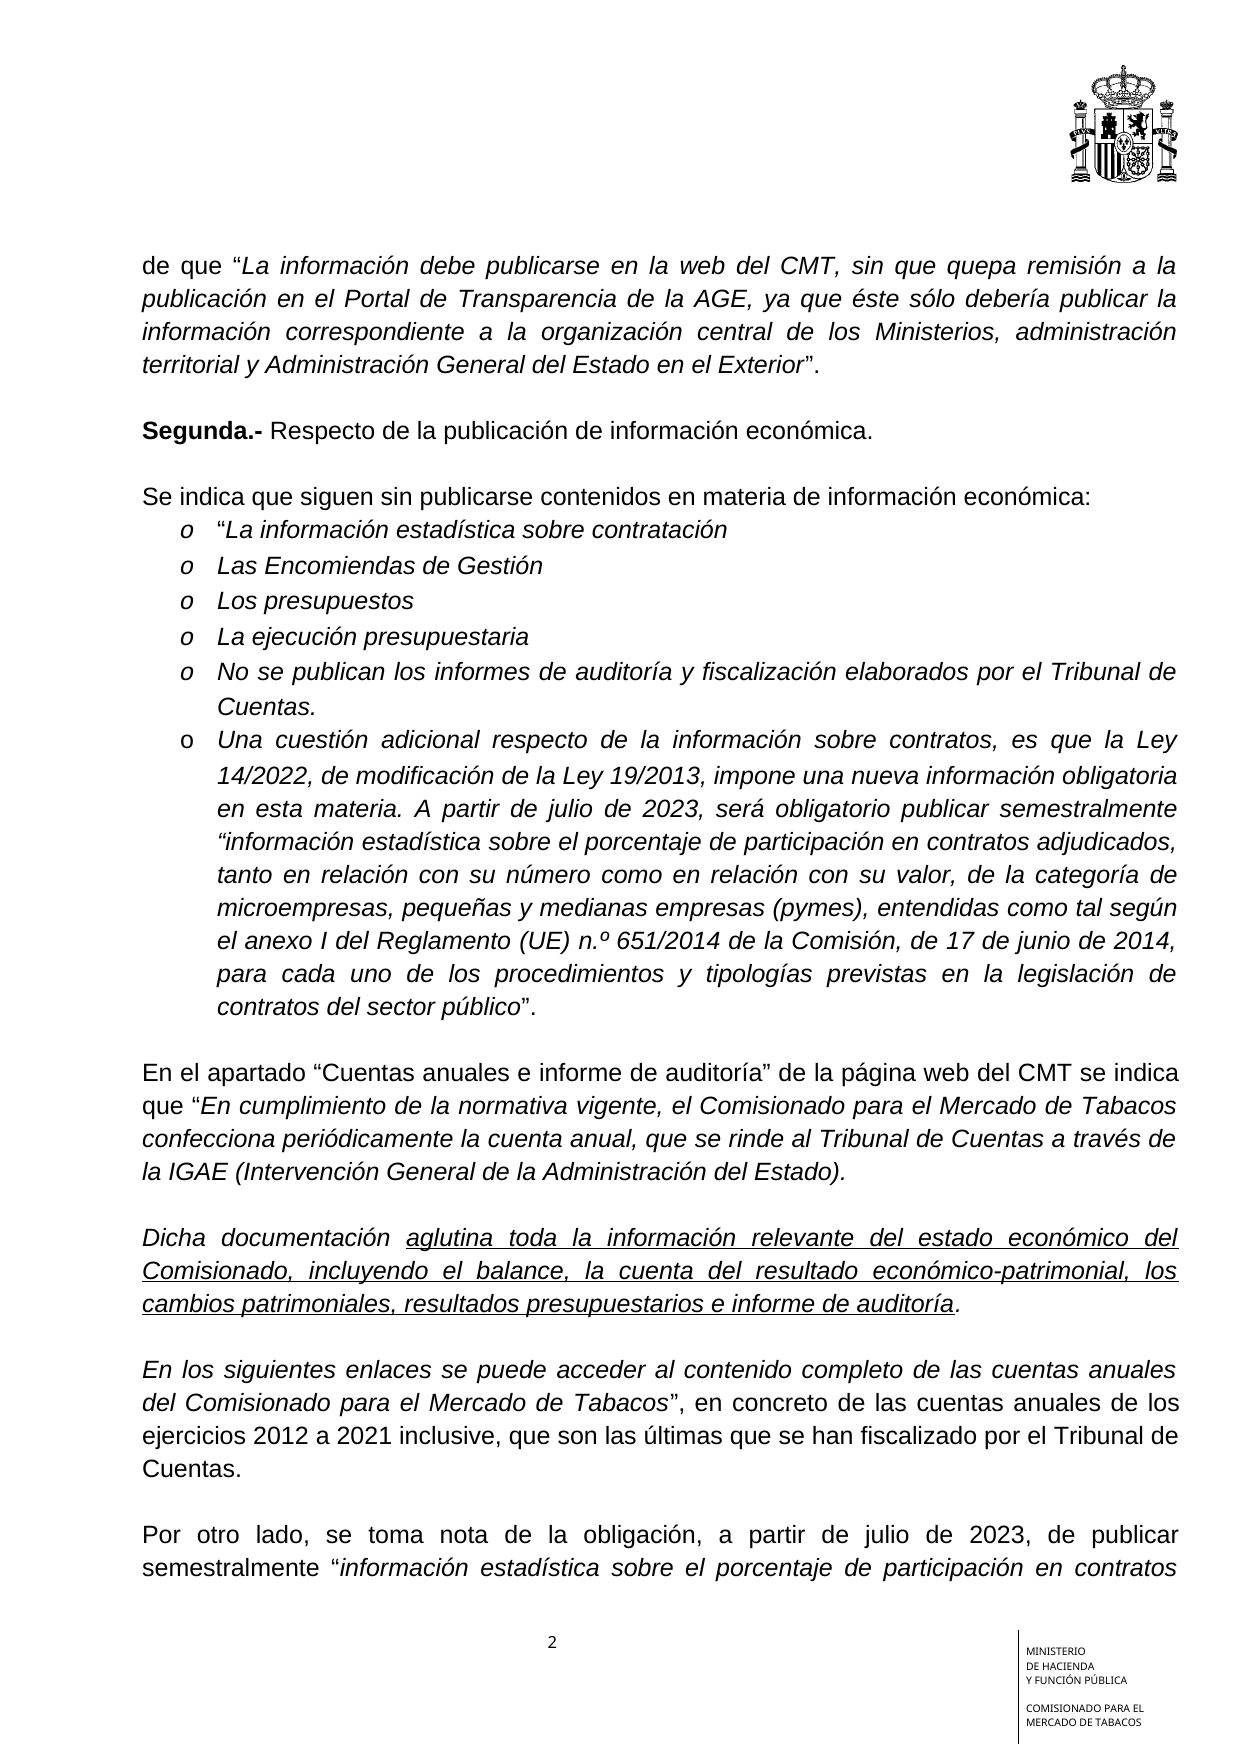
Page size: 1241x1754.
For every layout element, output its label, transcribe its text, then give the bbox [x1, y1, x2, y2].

text En los siguientes enlaces se puede acceder al contenido completo de las cuentas anuales del Comisionado para el Mercado de Tabacos”, en concreto de las cuentas anuales de los ejercicios 2012 a 2021 inclusive, que son las últimas que se han fiscalizado por el Tribunal de Cuentas. [142, 1355, 1181, 1483]
list La ejecución presupuestaria [179, 622, 1181, 653]
list No se publican los informes de auditoría y fiscalización elaborados por el Tribunal de Cuentas. [179, 657, 1181, 721]
text Segunda.- Respecto de la publicación de información económica. [142, 416, 1181, 445]
list Una cuestión adicional respecto de la información sobre contratos, es que la Ley 14/2022, de modificación de la Ley 19/2013, impone una nueva información obligatoria en esta materia. A partir de julio de 2023, será obligatorio publicar semestralmente “información estadística sobre el porcentaje de participación en contratos adjudicados, tanto en relación con su número como en relación con su valor, de la categoría de microempresas, pequeñas y medianas empresas (pymes), entendidas como tal según el anexo I del Reglamento (UE) n.º 651/2014 de la Comisión, de 17 de junio de 2014, para cada uno de los procedimientos y tipologías previstas en la legislación de contratos del sector público”. [179, 725, 1181, 1021]
text Dicha documentación aglutina toda la información relevante del estado económico del Comisionado, incluyendo el balance, la cuenta del resultado económico-patrimonial, los cambios patrimoniales, resultados presupuestarios e informe de auditoría. [142, 1223, 1181, 1318]
text En el apartado “Cuentas anuales e informe de auditoría” de la página web del CMT se indica que “En cumplimiento de la normativa vigente, el Comisionado para el Mercado de Tabacos confecciona periódicamente la cuenta anual, que se rinde al Tribunal de Cuentas a través de la IGAE (Intervención General de la Administración del Estado). [142, 1058, 1181, 1186]
list Los presupuestos [179, 586, 1181, 617]
picture [1052, 59, 1191, 203]
list “La información estadística sobre contratación [179, 515, 1181, 546]
list Las Encomiendas de Gestión [179, 551, 1181, 582]
text Se indica que siguen sin publicarse contenidos en materia de información económica: [142, 482, 1181, 511]
